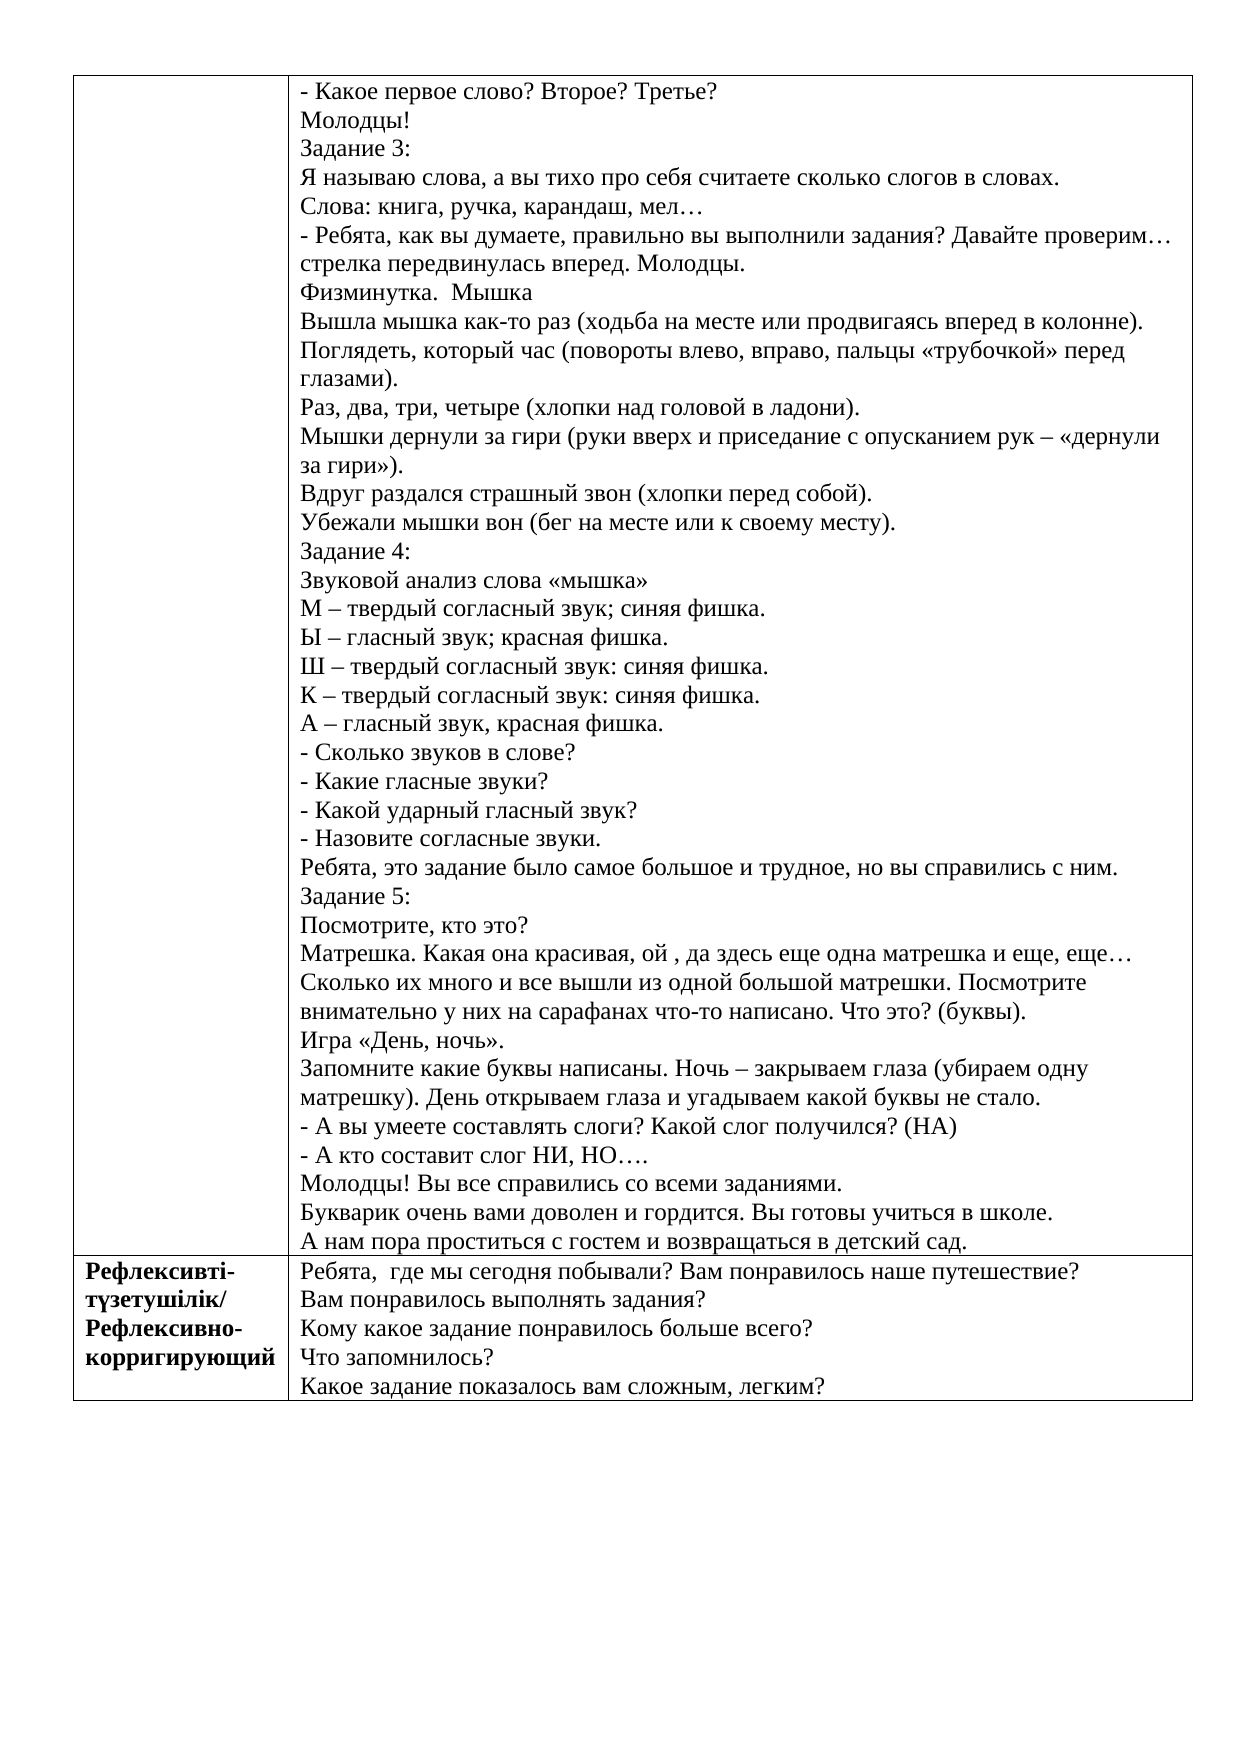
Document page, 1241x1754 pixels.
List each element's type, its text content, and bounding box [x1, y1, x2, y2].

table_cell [74, 76, 288, 1255]
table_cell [289, 76, 1192, 1255]
table_cell Ребята, где мы сегодня побывали? Вам понравилось наше путешествие? Вам понравилось выполнять задания? Кому какое задание понравилось больше всего? Что запомнилось? Какое задание показалось вам сложным, легким? [289, 1256, 1192, 1399]
table_cell Рефлексивті-түзетушілік/ Рефлексивно-корригирующий [74, 1256, 288, 1399]
